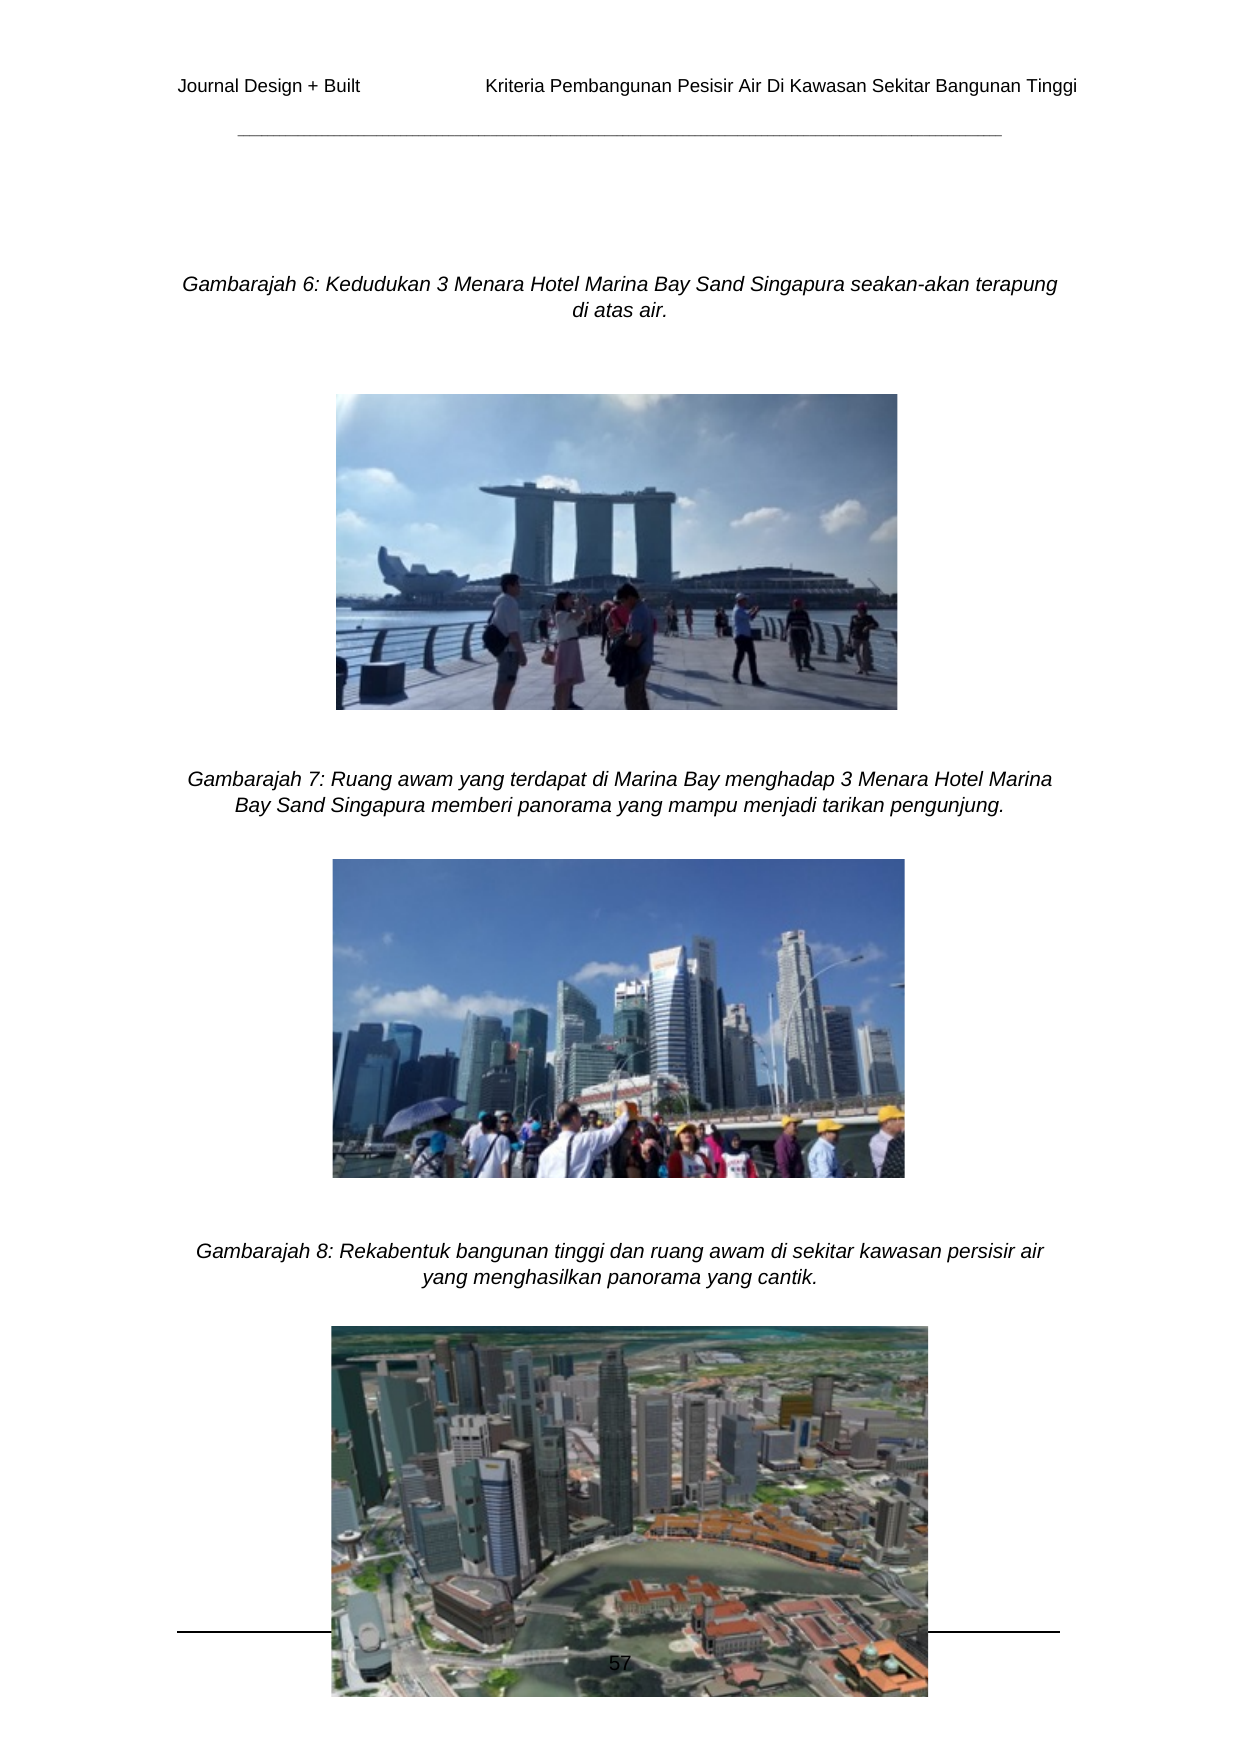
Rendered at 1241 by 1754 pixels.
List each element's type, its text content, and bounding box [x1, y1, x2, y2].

text Gambarajah 8: Rekabentuk bangunan tinggi dan ruang awam di sekitar kawasan persisir air yang menghasilkan panorama yang cantik. [177, 1239, 1063, 1289]
picture [336, 394, 898, 710]
picture [332, 859, 905, 1178]
text Gambarajah 7: Ruang awam yang terdapat di Marina Bay menghadap 3 Menara Hotel Marina Bay Sand Singapura memberi panorama yang mampu menjadi tarikan pengunjung. [177, 767, 1063, 817]
picture [331, 1326, 929, 1697]
text Gambarajah 6: Kedudukan 3 Menara Hotel Marina Bay Sand Singapura seakan-akan terapung di atas air. [177, 272, 1063, 322]
